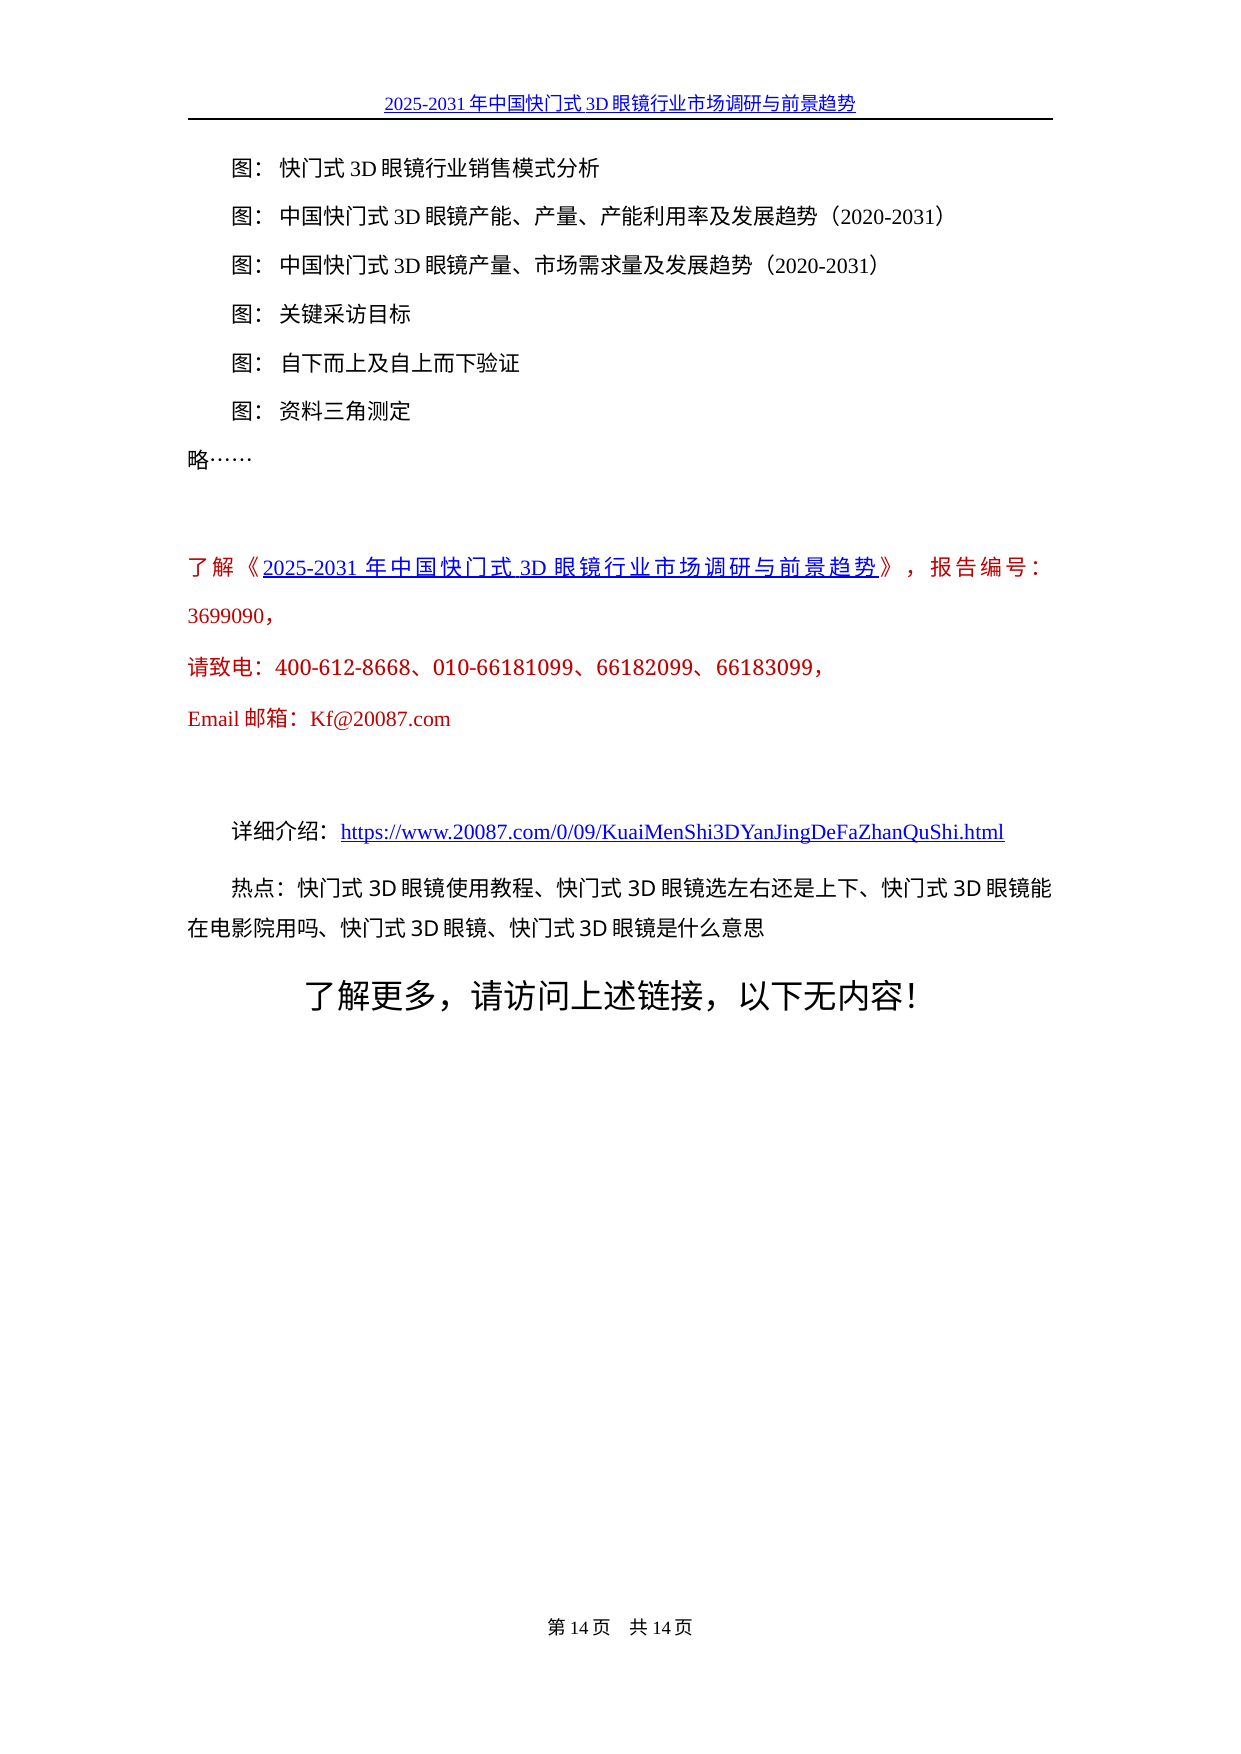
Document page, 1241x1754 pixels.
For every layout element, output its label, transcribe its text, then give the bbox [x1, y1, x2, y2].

text Email邮箱：Kf@20087.com [187, 701, 1053, 733]
title 了解更多，请访问上述链接，以下无内容！ [187, 961, 1053, 1026]
text 热点：快门式3D眼镜使用教程、快门式3D眼镜选左右还是上下、快门式3D眼镜能在电影院用吗、快门式3D眼镜、快门式3D眼镜是什么意思 [187, 871, 1053, 944]
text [187, 150, 1053, 475]
text 请致电：400-612-8668、010-66181099、66182099、66183099， [187, 649, 1053, 682]
text 了解《2025-2031年中国快门式3D眼镜行业市场调研与前景趋势》，报告编号：3699090， [187, 549, 1053, 630]
text 详细介绍：https://www.20087.com/0/09/KuaiMenShi3DYanJingDeFaZhanQuShi.html [187, 814, 1053, 846]
